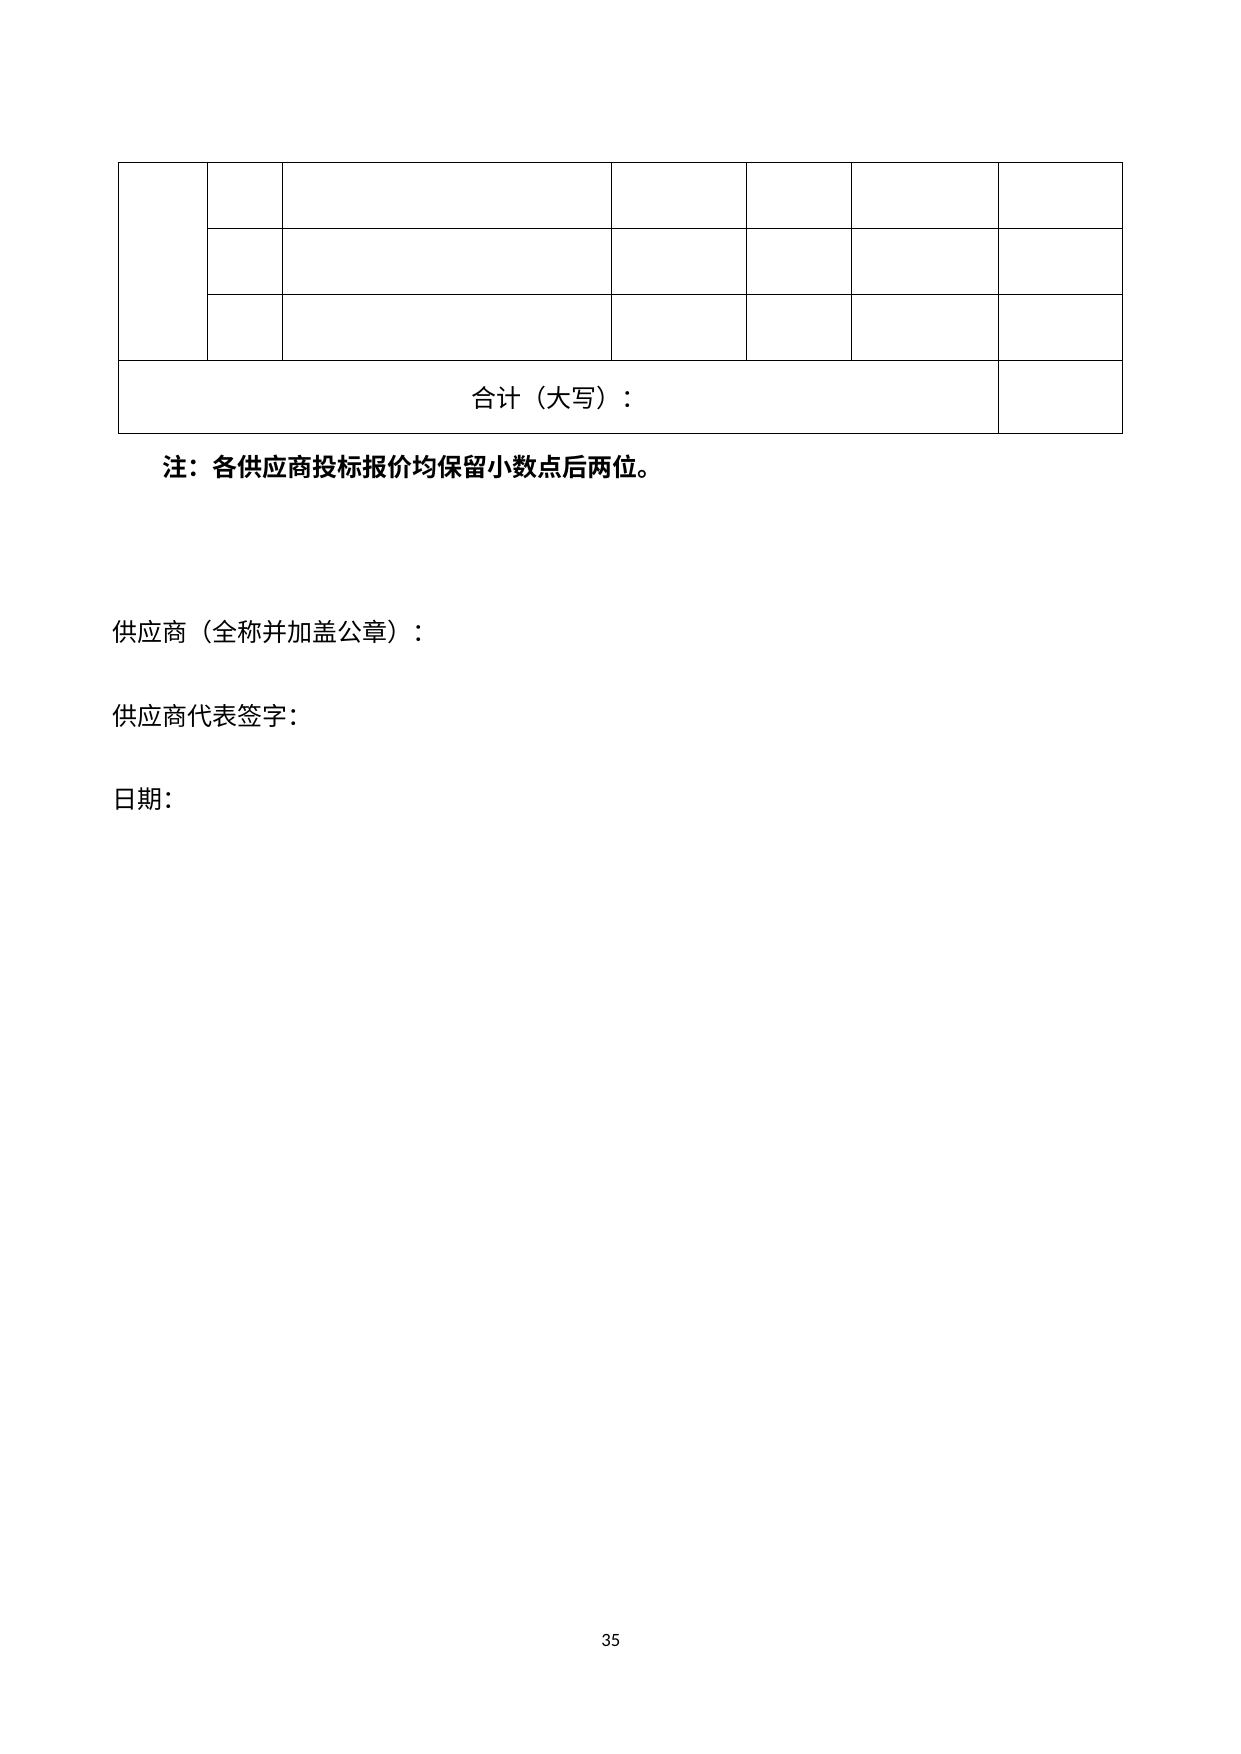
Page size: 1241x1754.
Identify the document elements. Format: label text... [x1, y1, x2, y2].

table_cell [999, 229, 1122, 294]
text 注：各供应商投标报价均保留小数点后两位。 [112, 433, 1128, 498]
table_cell [999, 295, 1122, 360]
table_cell [208, 295, 282, 360]
table_cell [852, 295, 998, 360]
table_cell [747, 229, 851, 294]
table_cell [283, 295, 611, 360]
table_cell [283, 229, 611, 294]
text 供应商代表签字： [112, 682, 1128, 747]
text 供应商（全称并加盖公章）： [112, 598, 1128, 663]
table_cell [612, 163, 746, 228]
table_cell [208, 163, 282, 228]
table_cell [747, 163, 851, 228]
table_cell [999, 361, 1122, 432]
table_cell 合计（大写）： [119, 361, 998, 432]
table_cell [999, 163, 1122, 228]
table_cell [747, 295, 851, 360]
table_cell [612, 295, 746, 360]
table_cell [283, 163, 611, 228]
table_cell [852, 229, 998, 294]
table_cell [852, 163, 998, 228]
table_cell [208, 229, 282, 294]
table_cell [612, 229, 746, 294]
text 日期： [112, 765, 1128, 830]
